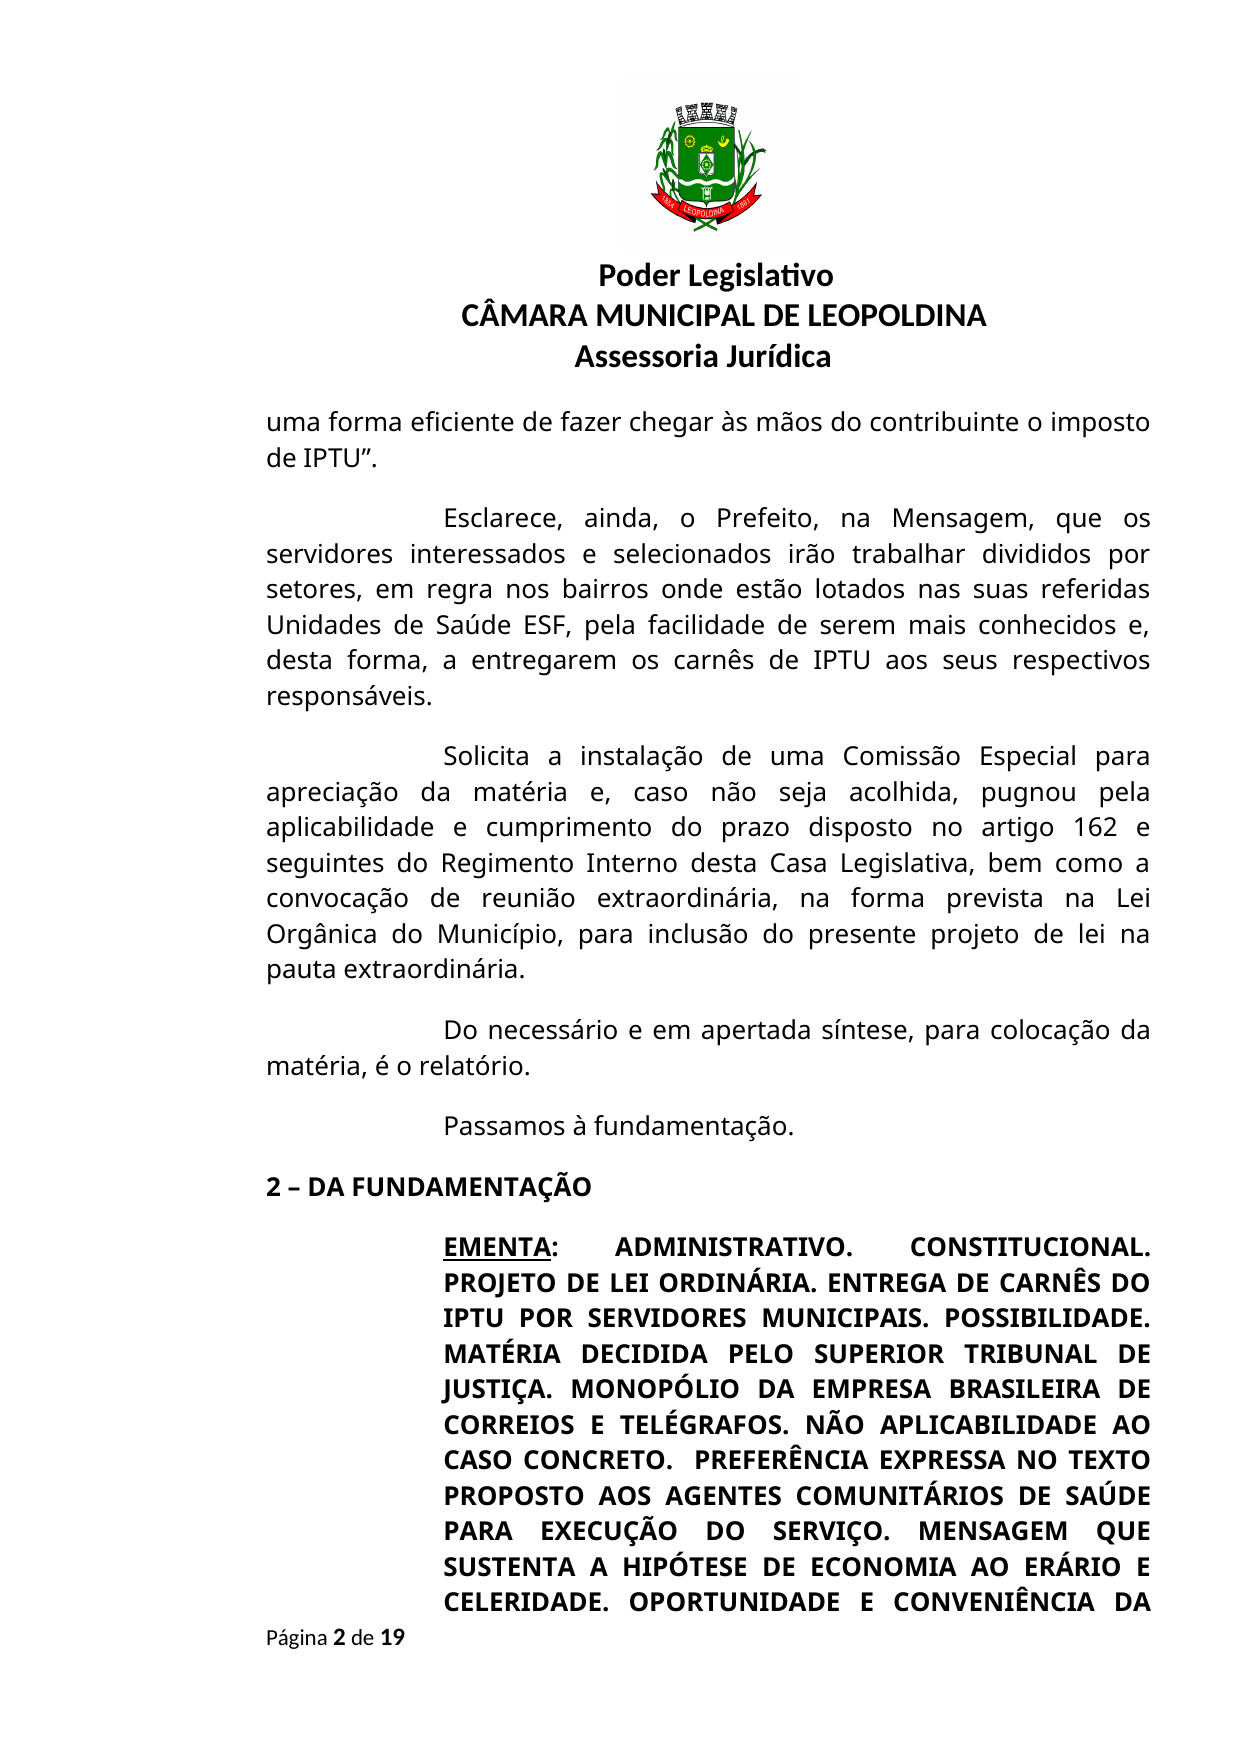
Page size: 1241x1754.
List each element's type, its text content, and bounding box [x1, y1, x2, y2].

text Do necessário e em apertada síntese, para colocação da matéria, é o relatório. [266, 1012, 1152, 1083]
text Passamos à fundamentação. [266, 1108, 1152, 1143]
text 2 – DA FUNDAMENTAÇÃO [266, 1168, 1152, 1204]
picture [618, 73, 799, 254]
text Solicita a instalação de uma Comissão Especial para apreciação da matéria e, caso não seja acolhida, pugnou pela aplicabilidade e cumprimento do prazo disposto no artigo 162 e seguintes do Regimento Interno desta Casa Legislativa, bem como a convocação de reunião extraordinária, na forma prevista na Lei Orgânica do Município, para inclusão do presente projeto de lei na pauta extraordinária. [266, 738, 1152, 987]
text Esclarece, ainda, o Prefeito, na Mensagem, que os servidores interessados e selecionados irão trabalhar divididos por setores, em regra nos bairros onde estão lotados nas suas referidas Unidades de Saúde ESF, pela facilidade de serem mais conhecidos e, desta forma, a entregarem os carnês de IPTU aos seus respectivos responsáveis. [266, 500, 1152, 713]
